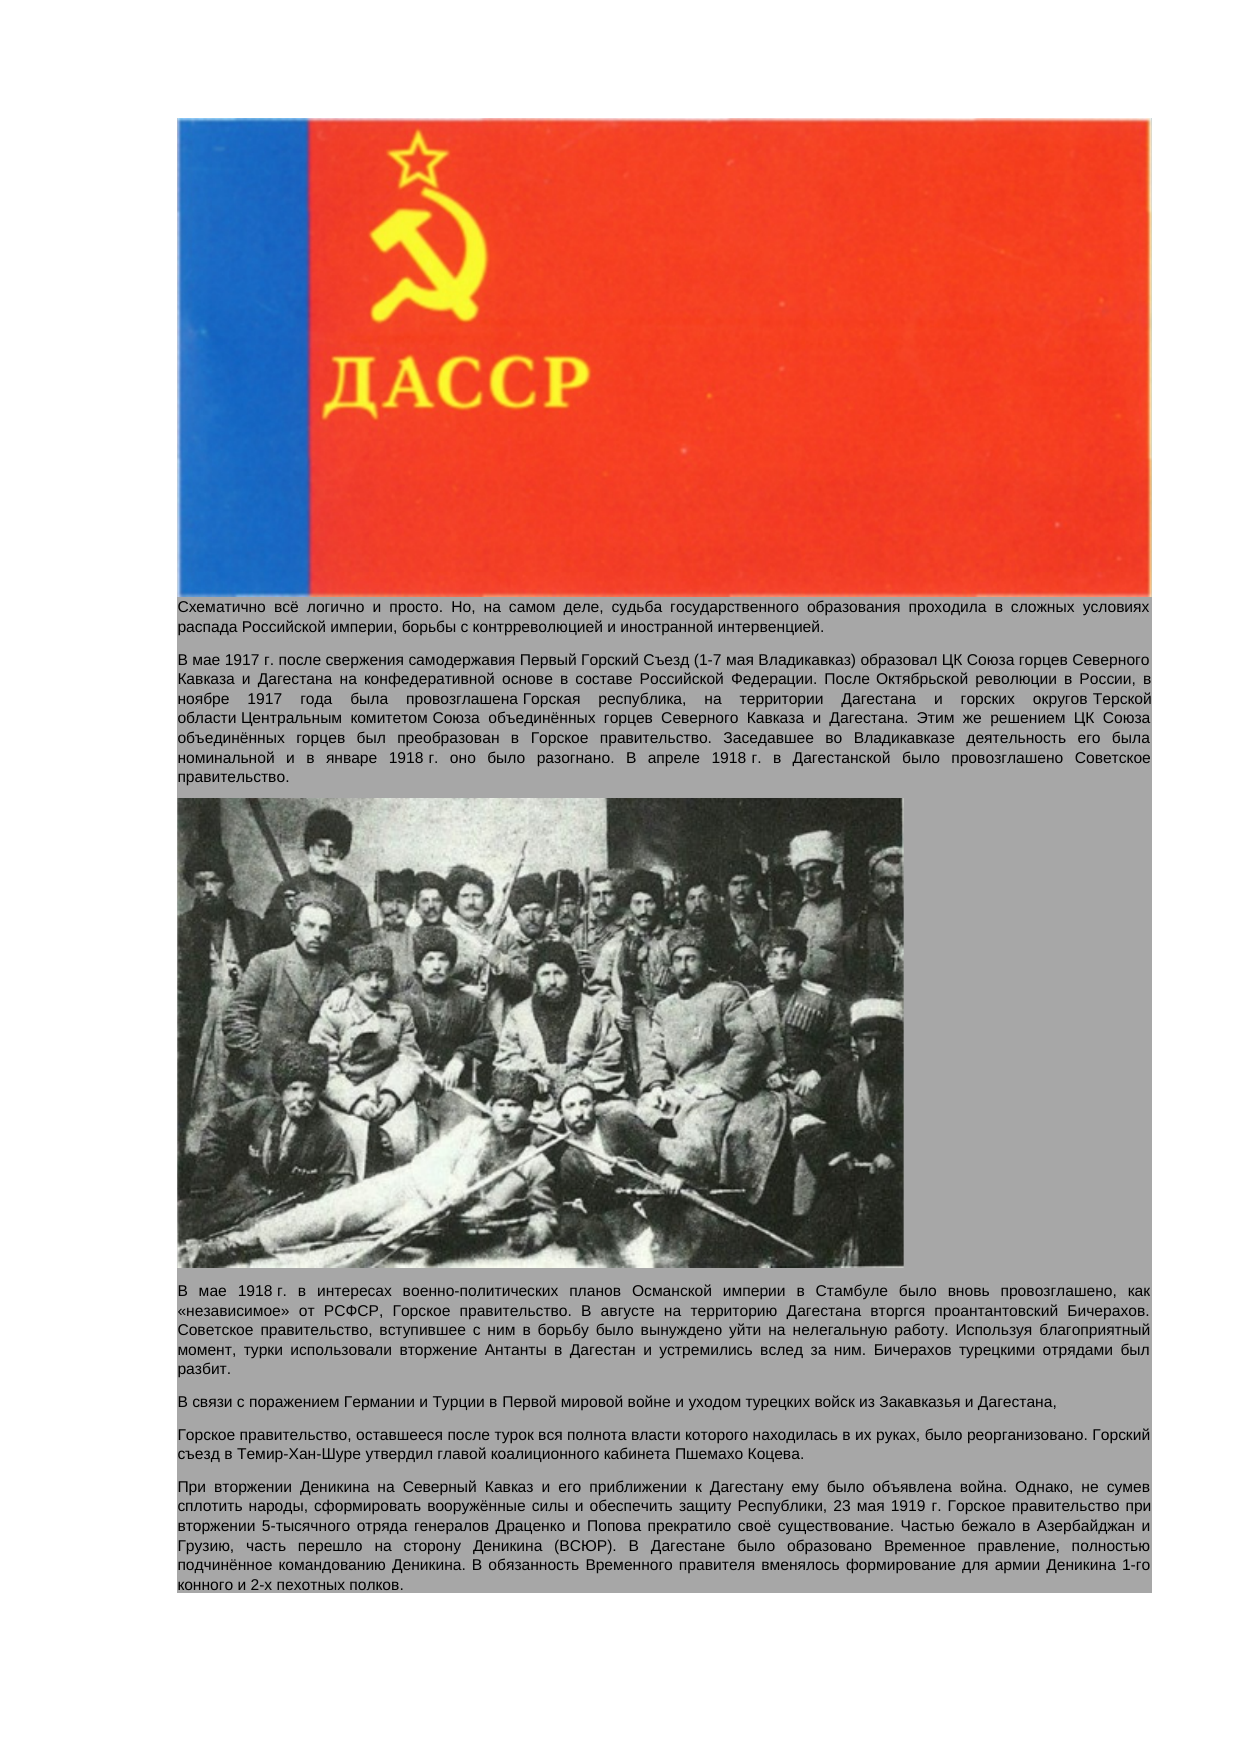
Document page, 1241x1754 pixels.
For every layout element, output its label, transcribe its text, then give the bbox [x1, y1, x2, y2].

text В мае 1917 г. после свержения самодержавия Первый Горский Съезд (1-7 мая Владикавказ) образовал ЦК Союза горцев Северного Кавказа и Дагестана на конфедеративной основе в составе Российской Федерации. После Октябрьской революции в России, в ноябре 1917 года была провозглашена Горская республика, на территории Дагестана и горских округов Терской области Центральным комитетом Союза объединённых горцев Северного Кавказа и Дагестана. Этим же решением ЦК Союза объединённых горцев был преобразован в Горское правительство. Заседавшее во Владикавказе деятельность его была номинальной и в январе 1918 г. оно было разогнано. В апреле 1918 г. в Дагестанской было провозглашено Советское правительство. [177, 649, 1152, 786]
picture [177, 798, 904, 1268]
text Горское правительство, оставшееся после турок вся полнота власти которого находилась в их руках, было реорганизовано. Горский съезд в Темир-Хан-Шуре утвердил главой коалиционного кабинета Пшемахо Коцева. [177, 1424, 1152, 1463]
text В мае 1918 г. в интересах военно-политических планов Османской империи в Стамбуле было вновь провозглашено, как «независимое» от РСФСР, Горское правительство. В августе на территорию Дагестана вторгся проантантовский Бичерахов. Советское правительство, вступившее с ним в борьбу было вынуждено уйти на нелегальную работу. Используя благоприятный момент, турки использовали вторжение Антанты в Дагестан и устремились вслед за ним. Бичерахов турецкими отрядами был разбит. [177, 1280, 1152, 1378]
text Схематично всё логично и просто. Но, на самом деле, судьба государственного образования проходила в сложных условиях распада Российской империи, борьбы с контрреволюцией и иностранной интервенцией. [177, 597, 1152, 636]
text В связи с поражением Германии и Турции в Первой мировой войне и уходом турецких войск из Закавказья и Дагестана, [177, 1391, 1152, 1411]
picture [177, 118, 1152, 597]
text При вторжении Деникина на Северный Кавказ и его приближении к Дагестану ему было объявлена война. Однако, не сумев сплотить народы, сформировать вооружённые силы и обеспечить защиту Республики, 23 мая 1919 г. Горское правительство при вторжении 5-тысячного отряда генералов Драценко и Попова прекратило своё существование. Частью бежало в Азербайджан и Грузию, часть перешло на сторону Деникина (ВСЮР). В Дагестане было образовано Временное правление, полностью подчинённое командованию Деникина. В обязанность Временного правителя вменялось формирование для армии Деникина 1-го конного и 2-х пехотных полков. [177, 1476, 1152, 1593]
